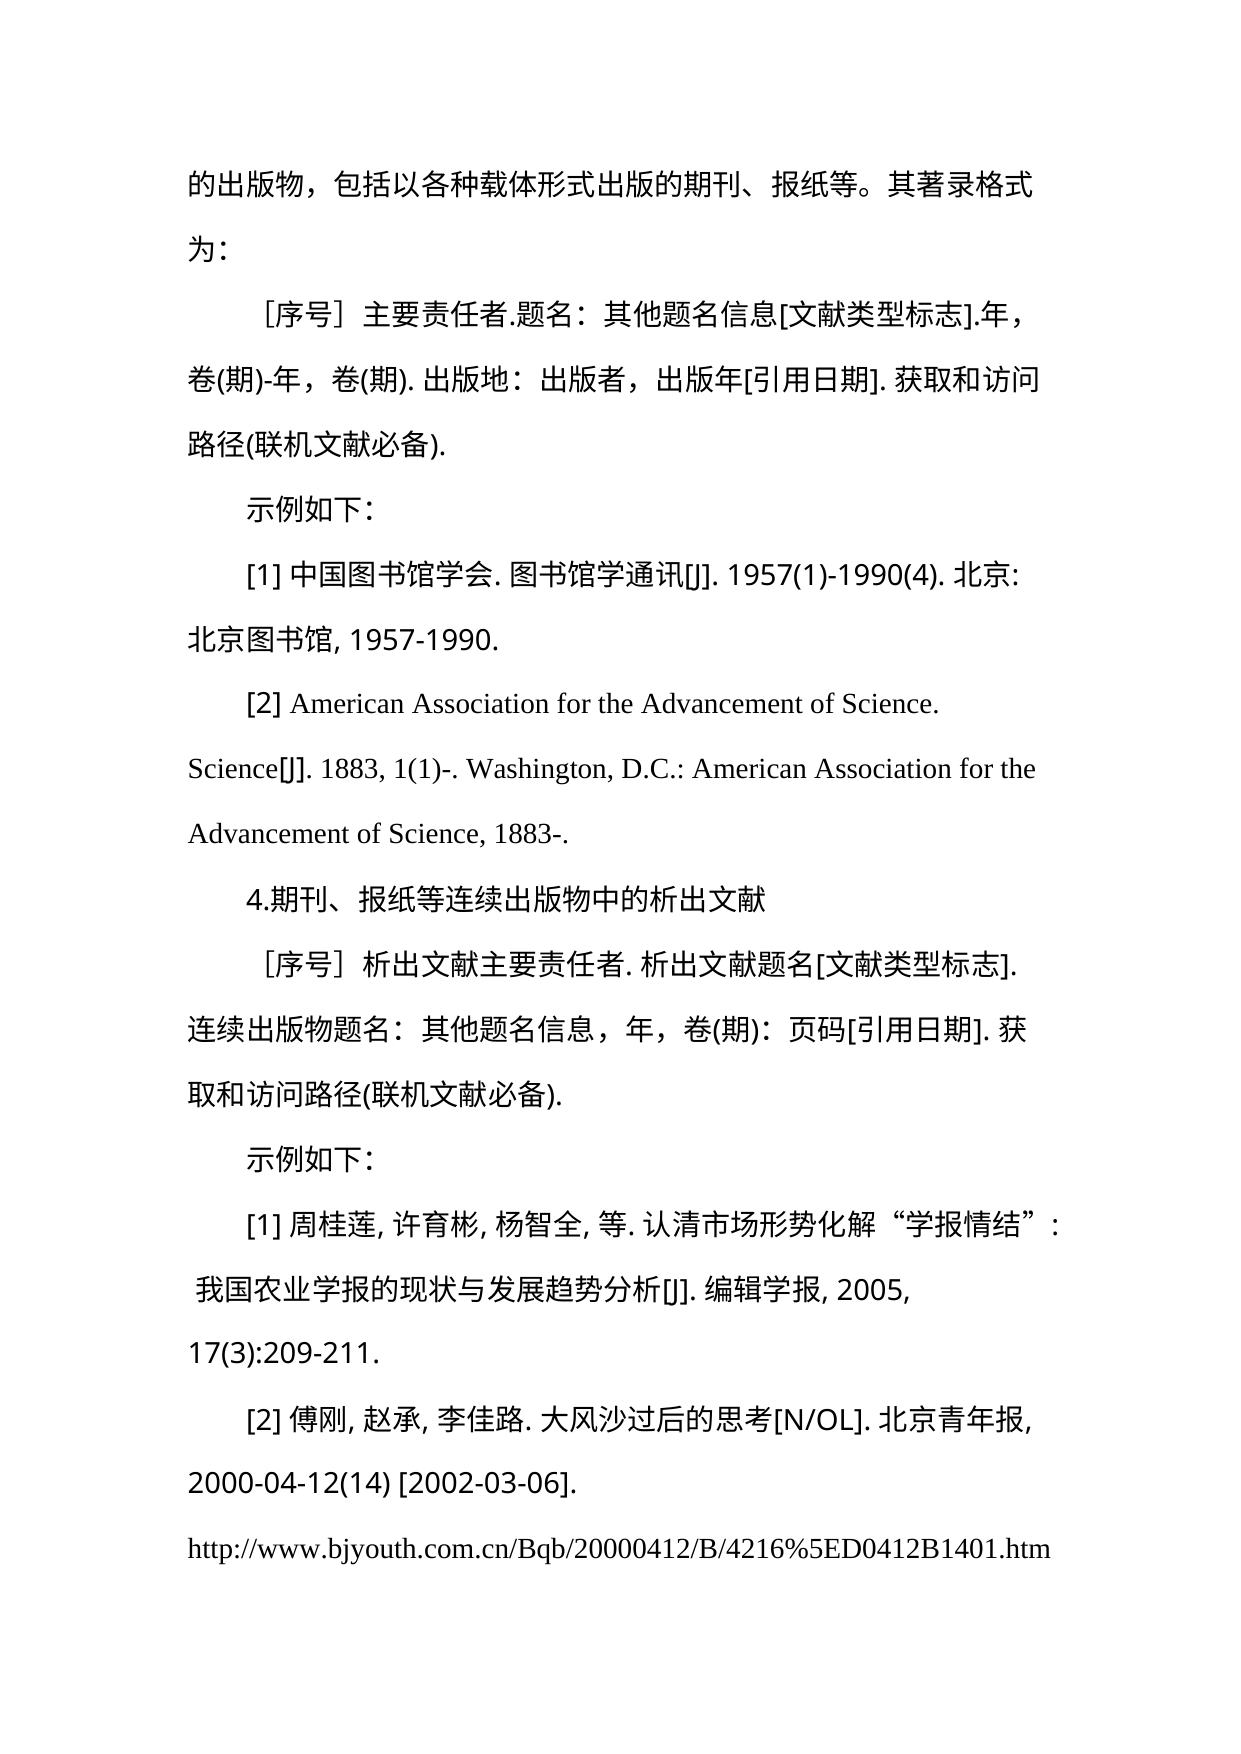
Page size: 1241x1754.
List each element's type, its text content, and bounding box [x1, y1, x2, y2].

text ［序号］主要责任者.题名：其他题名信息[文献类型标志].年，卷(期)-年，卷(期). 出版地：出版者，出版年[引用日期]. 获取和访问路径(联机文献必备). [187, 280, 1053, 475]
text [1] 周桂莲, 许育彬, 杨智全, 等. 认清市场形势化解“学报情结”: 我国农业学报的现状与发展趋势分析[J]. 编辑学报, 2005, 17(3):209-211. [187, 1190, 1053, 1385]
text 4.期刊、报纸等连续出版物中的析出文献 [187, 865, 1053, 930]
text [2] American Association for the Advancement of Science. Science[J]. 1883, 1(1)-. Washington, D.C.: American Association for the Advancement of Science, 1883-. [187, 670, 1053, 865]
text ［序号］析出文献主要责任者. 析出文献题名[文献类型标志]. 连续出版物题名：其他题名信息，年，卷(期)：页码[引用日期]. 获取和访问路径(联机文献必备). [187, 930, 1053, 1125]
text [1] 中国图书馆学会. 图书馆学通讯[J]. 1957(1)-1990(4). 北京: 北京图书馆, 1957-1990. [187, 540, 1053, 670]
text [187, 150, 1053, 280]
text 示例如下： [187, 475, 1053, 540]
text 示例如下： [187, 1125, 1053, 1190]
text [187, 1385, 1053, 1580]
